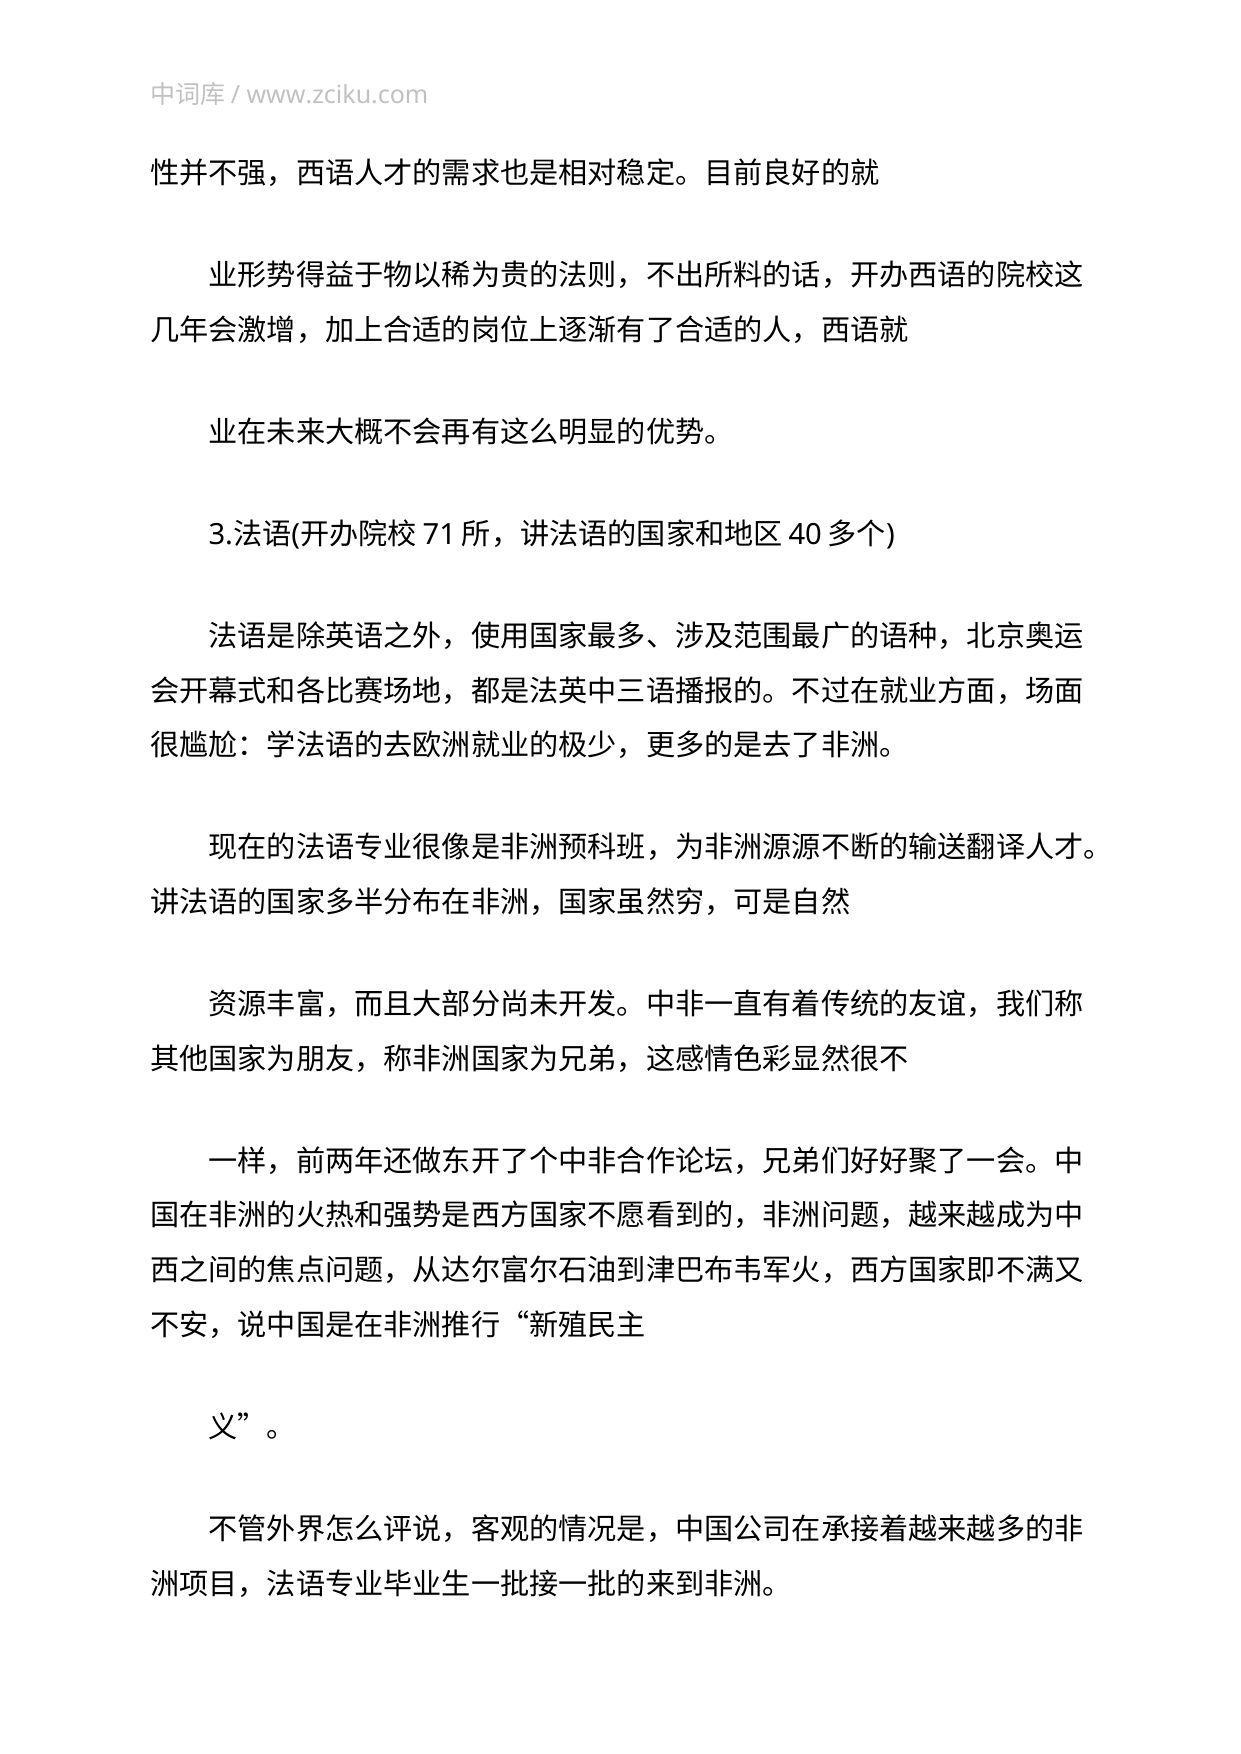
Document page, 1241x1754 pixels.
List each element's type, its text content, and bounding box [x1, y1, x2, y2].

text 3.法语(开办院校71所，讲法语的国家和地区40多个) [150, 510, 1090, 553]
text 业在未来大概不会再有这么明显的优势。 [150, 408, 1090, 451]
text 不管外界怎么评说，客观的情况是，中国公司在承接着越来越多的非洲项目，法语专业毕业生一批接一批的来到非洲。 [150, 1505, 1090, 1602]
text 资源丰富，而且大部分尚未开发。中非一直有着传统的友谊，我们称其他国家为朋友，称非洲国家为兄弟，这感情色彩显然很不 [150, 980, 1090, 1078]
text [150, 150, 1090, 192]
text 法语是除英语之外，使用国家最多、涉及范围最广的语种，北京奥运会开幕式和各比赛场地，都是法英中三语播报的。不过在就业方面，场面很尴尬：学法语的去欧洲就业的极少，更多的是去了非洲。 [150, 612, 1090, 764]
text 一样，前两年还做东开了个中非合作论坛，兄弟们好好聚了一会。中国在非洲的火热和强势是西方国家不愿看到的，非洲问题，越来越成为中西之间的焦点问题，从达尔富尔石油到津巴布韦军火，西方国家即不满又不安，说中国是在非洲推行“新殖民主 [150, 1137, 1090, 1344]
text 义”。 [150, 1403, 1090, 1446]
text 现在的法语专业很像是非洲预科班，为非洲源源不断的输送翻译人才。讲法语的国家多半分布在非洲，国家虽然穷，可是自然 [150, 824, 1090, 921]
text 业形势得益于物以稀为贵的法则，不出所料的话，开办西语的院校这几年会激增，加上合适的岗位上逐渐有了合适的人，西语就 [150, 252, 1090, 349]
